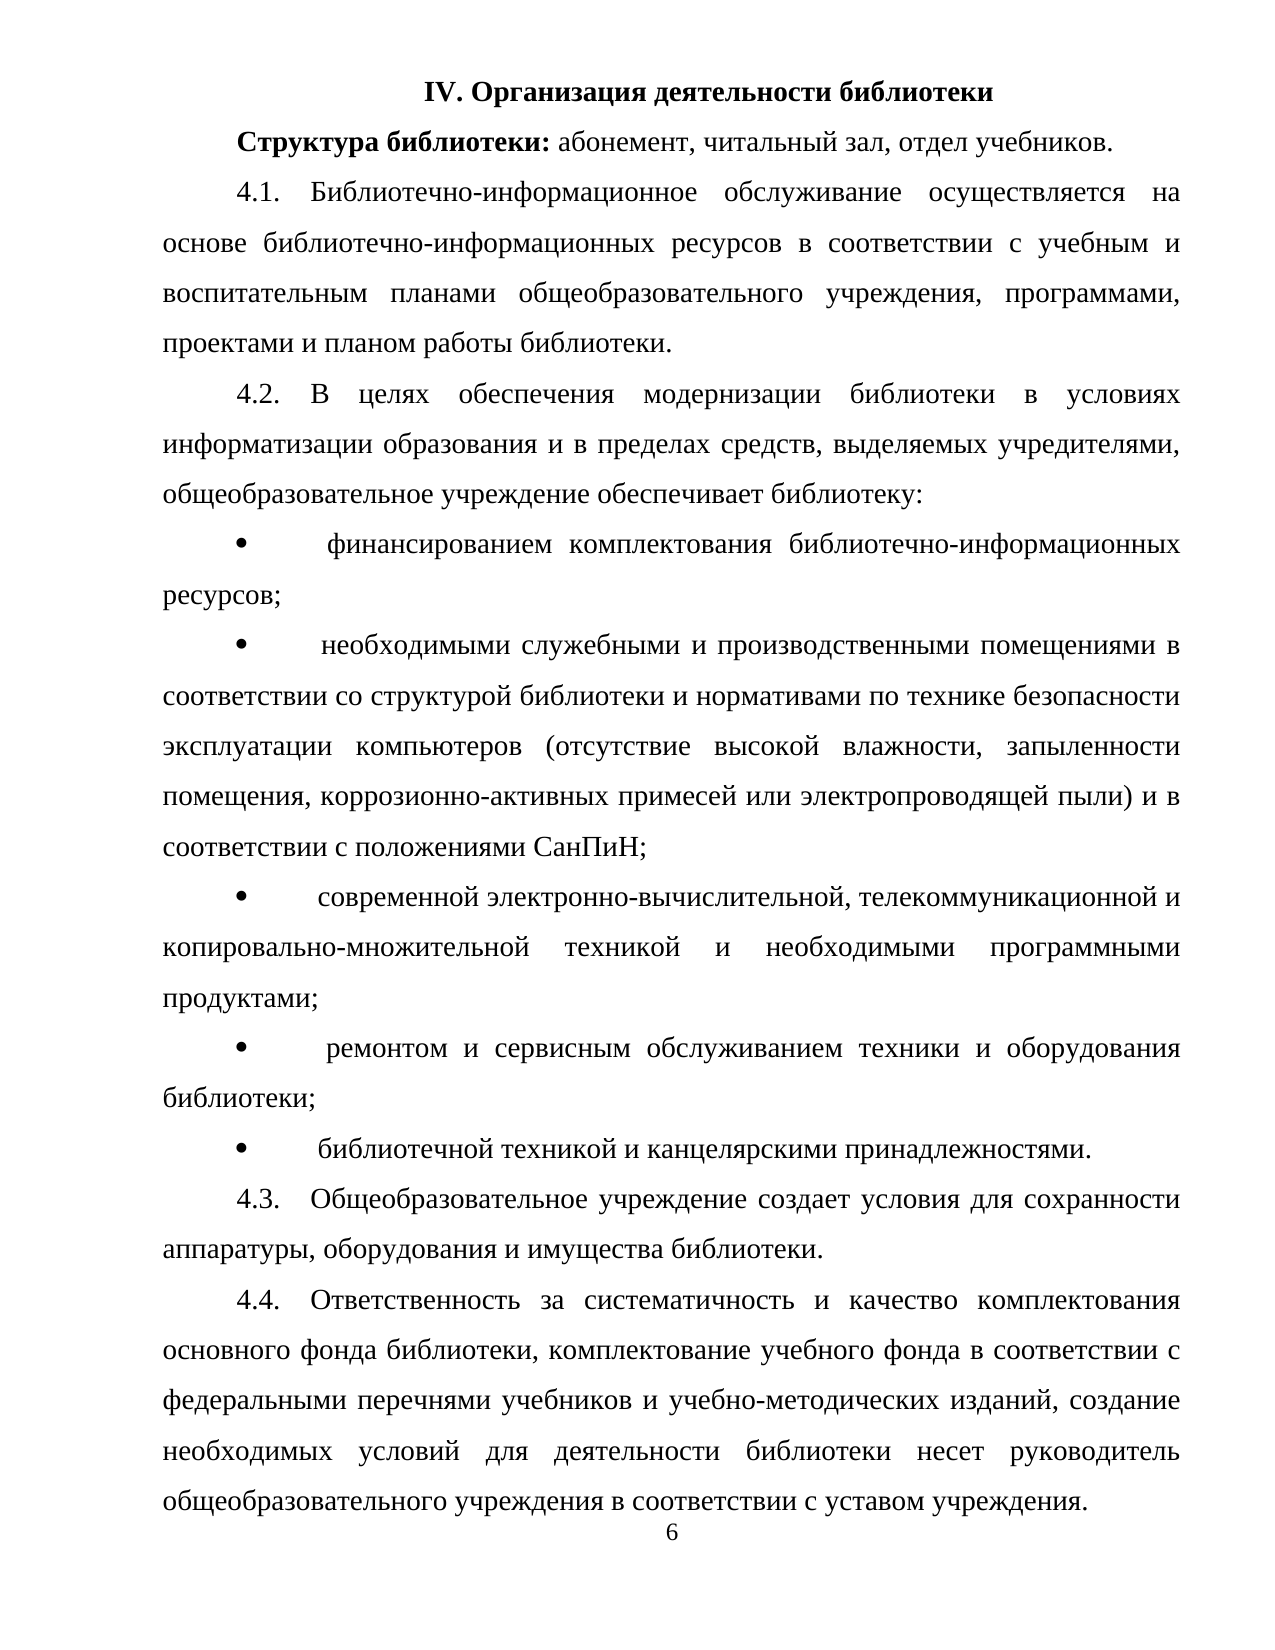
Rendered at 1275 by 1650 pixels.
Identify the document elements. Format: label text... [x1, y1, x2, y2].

list необходимыми служебными и производственными помещениями в соответствии со структурой библиотеки и нормативами по технике безопасности эксплуатации компьютеров (отсутствие высокой влажности, запыленности помещения, коррозионно-активных примесей или электропроводящей пыли) и в соответствии с положениями СанПиН; [162, 627, 1181, 862]
list библиотечной техникой и канцелярскими принадлежностями. [162, 1131, 1181, 1164]
list ремонтом и сервисным обслуживанием техники и оборудования библиотеки; [162, 1030, 1181, 1114]
subtitle IV. Организация деятельности библиотеки [162, 74, 1181, 107]
text Структура библиотеки: абонемент, читальный зал, отдел учебников. [162, 124, 1181, 158]
list Ответственность за систематичность и качество комплектования основного фонда библиотеки, комплектование учебного фонда в соответствии с федеральными перечнями учебников и учебно-методических изданий, создание необходимых условий для деятельности библиотеки несет руководитель общеобразовательного учреждения в соответствии с уставом учреждения. [162, 1282, 1181, 1517]
list В целях обеспечения модернизации библиотеки в условиях информатизации образования и в пределах средств, выделяемых учредителями, общеобразовательное учреждение обеспечивает библиотеку: [162, 376, 1181, 510]
list Библиотечно-информационное обслуживание осуществляется на основе библиотечно-информационных ресурсов в соответствии с учебным и воспитательным планами общеобразовательного учреждения, программами, проектами и планом работы библиотеки. [162, 174, 1181, 359]
list современной электронно-вычислительной, телекоммуникационной и копировально-множительной техникой и необходимыми программными продуктами; [162, 879, 1181, 1013]
list Общеобразовательное учреждение создает условия для сохранности аппаратуры, оборудования и имущества библиотеки. [162, 1181, 1181, 1265]
list финансированием комплектования библиотечно-информационных ресурсов; [162, 527, 1181, 611]
